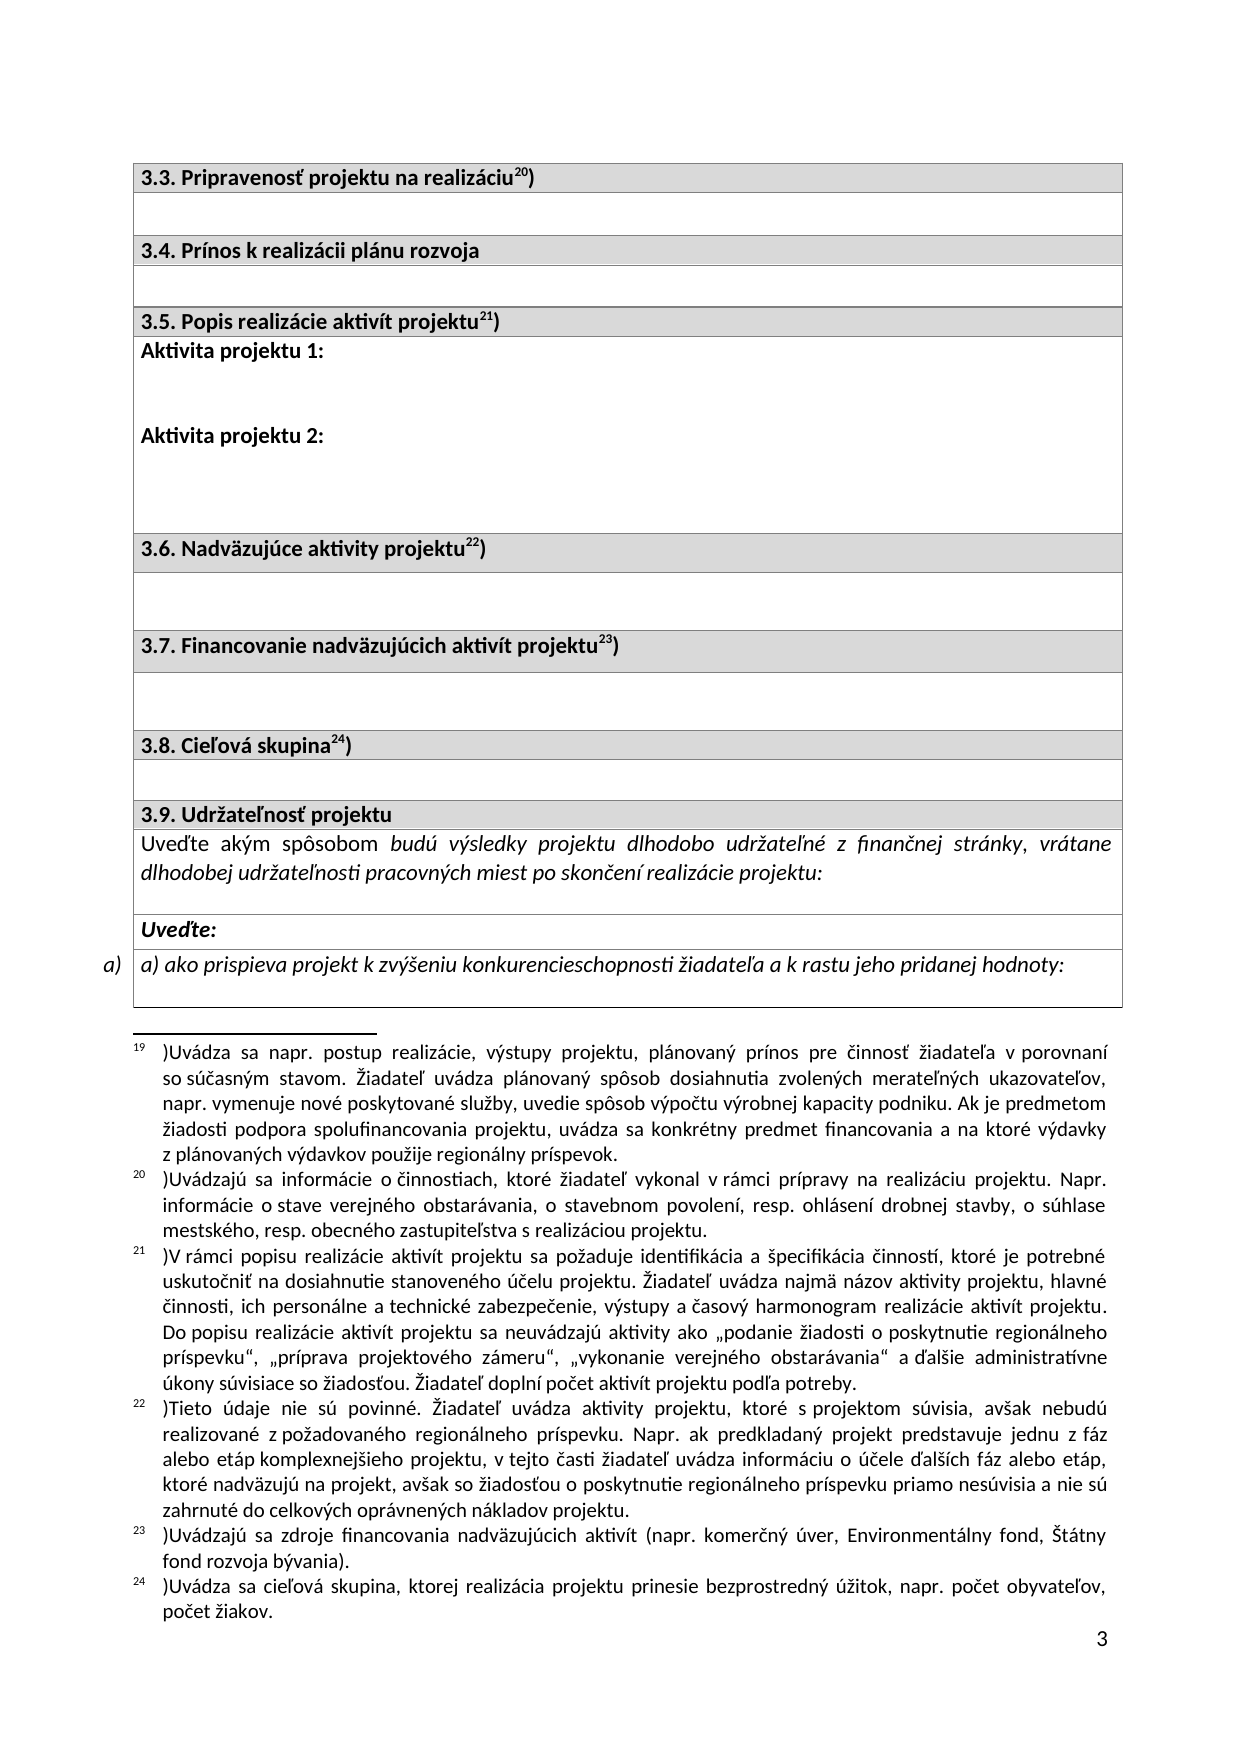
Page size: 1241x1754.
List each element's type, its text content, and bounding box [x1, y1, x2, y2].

table_cell 3.3. Pripravenosť projektu na realizáciu) [134, 164, 1122, 192]
table_cell [134, 193, 1122, 235]
table_cell 3.6. Nadväzujúce aktivity projektu) [134, 534, 1122, 572]
table_cell Uveďte akým spôsobom budú výsledky projektu dlhodobo udržateľné z finančnej stránky, vrátane dlhodobej udržateľnosti pracovných miest po skončení realizácie projektu: [134, 830, 1122, 914]
table_cell 3.5. Popis realizácie aktivít projektu) [134, 308, 1122, 336]
table_cell a) ako prispieva projekt k zvýšeniu konkurencieschopnosti žiadateľa a k rastu jeho pridanej hodnoty: [134, 950, 1122, 1007]
table_cell Uveďte: [134, 915, 1122, 949]
table_cell Aktivita projektu 1: Aktivita projektu 2: [134, 337, 1122, 533]
table_cell [134, 760, 1122, 799]
table_cell [134, 573, 1122, 630]
table_cell 3.4. Prínos k realizácii plánu rozvoja [134, 236, 1122, 264]
table_cell 3.8. Cieľová skupina) [134, 731, 1122, 759]
table_cell [134, 673, 1122, 730]
table_cell 3.7. Financovanie nadväzujúcich aktivít projektu) [134, 631, 1122, 672]
table_cell 3.9. Udržateľnosť projektu [134, 801, 1122, 828]
table_cell [134, 266, 1122, 306]
